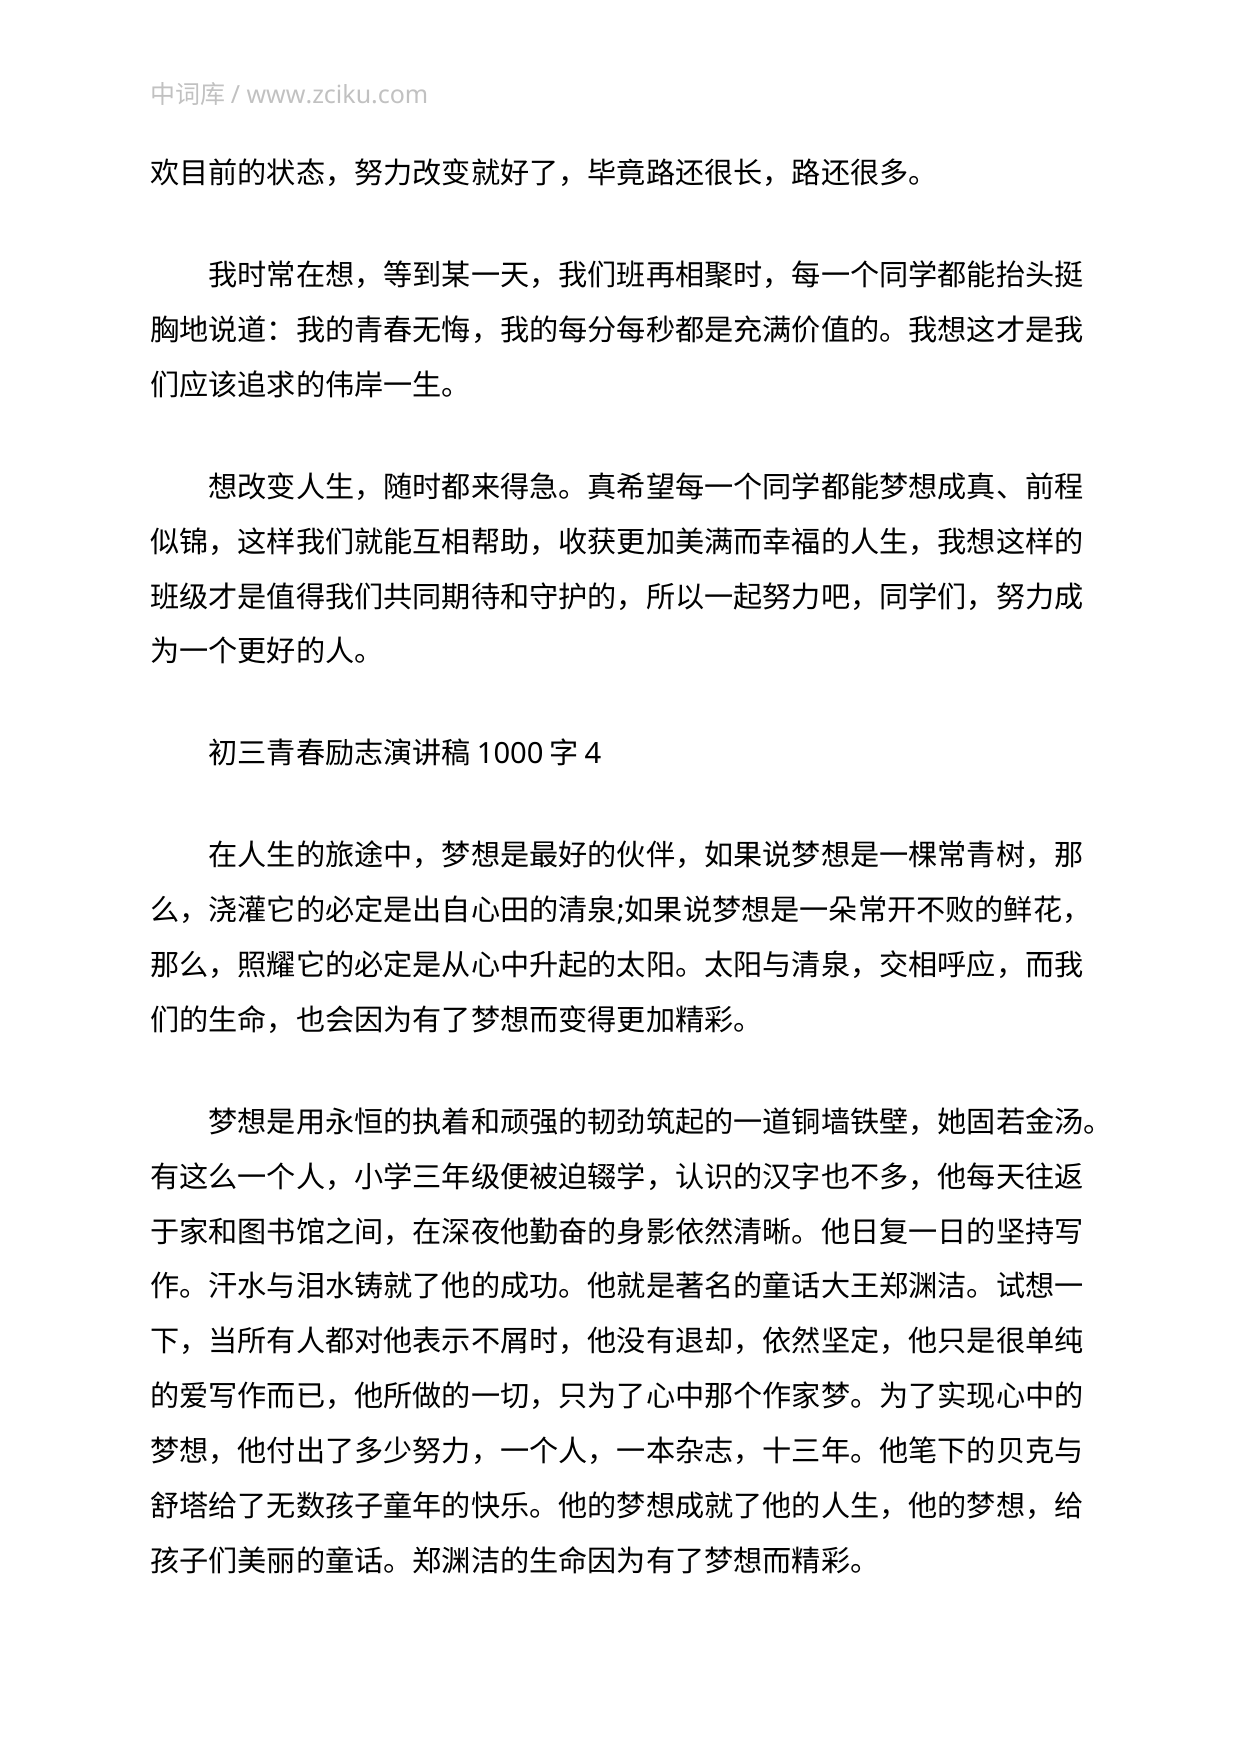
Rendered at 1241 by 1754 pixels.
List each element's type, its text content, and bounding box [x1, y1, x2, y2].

text 梦想是用永恒的执着和顽强的韧劲筑起的一道铜墙铁壁，她固若金汤。有这么一个人，小学三年级便被迫辍学，认识的汉字也不多，他每天往返于家和图书馆之间，在深夜他勤奋的身影依然清晰。他日复一日的坚持写作。汗水与泪水铸就了他的成功。他就是著名的童话大王郑渊洁。试想一下，当所有人都对他表示不屑时，他没有退却，依然坚定，他只是很单纯的爱写作而已，他所做的一切，只为了心中那个作家梦。为了实现心中的梦想，他付出了多少努力，一个人，一本杂志，十三年。他笔下的贝克与舒塔给了无数孩子童年的快乐。他的梦想成就了他的人生，他的梦想，给孩子们美丽的童话。郑渊洁的生命因为有了梦想而精彩。 [150, 1098, 1090, 1580]
text 想改变人生，随时都来得急。真希望每一个同学都能梦想成真、前程似锦，这样我们就能互相帮助，收获更加美满而幸福的人生，我想这样的班级才是值得我们共同期待和守护的，所以一起努力吧，同学们，努力成为一个更好的人。 [150, 463, 1090, 670]
text 在人生的旅途中，梦想是最好的伙伴，如果说梦想是一棵常青树，那么，浇灌它的必定是出自心田的清泉;如果说梦想是一朵常开不败的鲜花，那么，照耀它的必定是从心中升起的太阳。太阳与清泉，交相呼应，而我们的生命，也会因为有了梦想而变得更加精彩。 [150, 832, 1090, 1039]
text 我时常在想，等到某一天，我们班再相聚时，每一个同学都能抬头挺胸地说道：我的青春无悔，我的每分每秒都是充满价值的。我想这才是我们应该追求的伟岸一生。 [150, 252, 1090, 404]
text 初三青春励志演讲稿1000字4 [150, 730, 1090, 772]
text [150, 150, 1090, 192]
